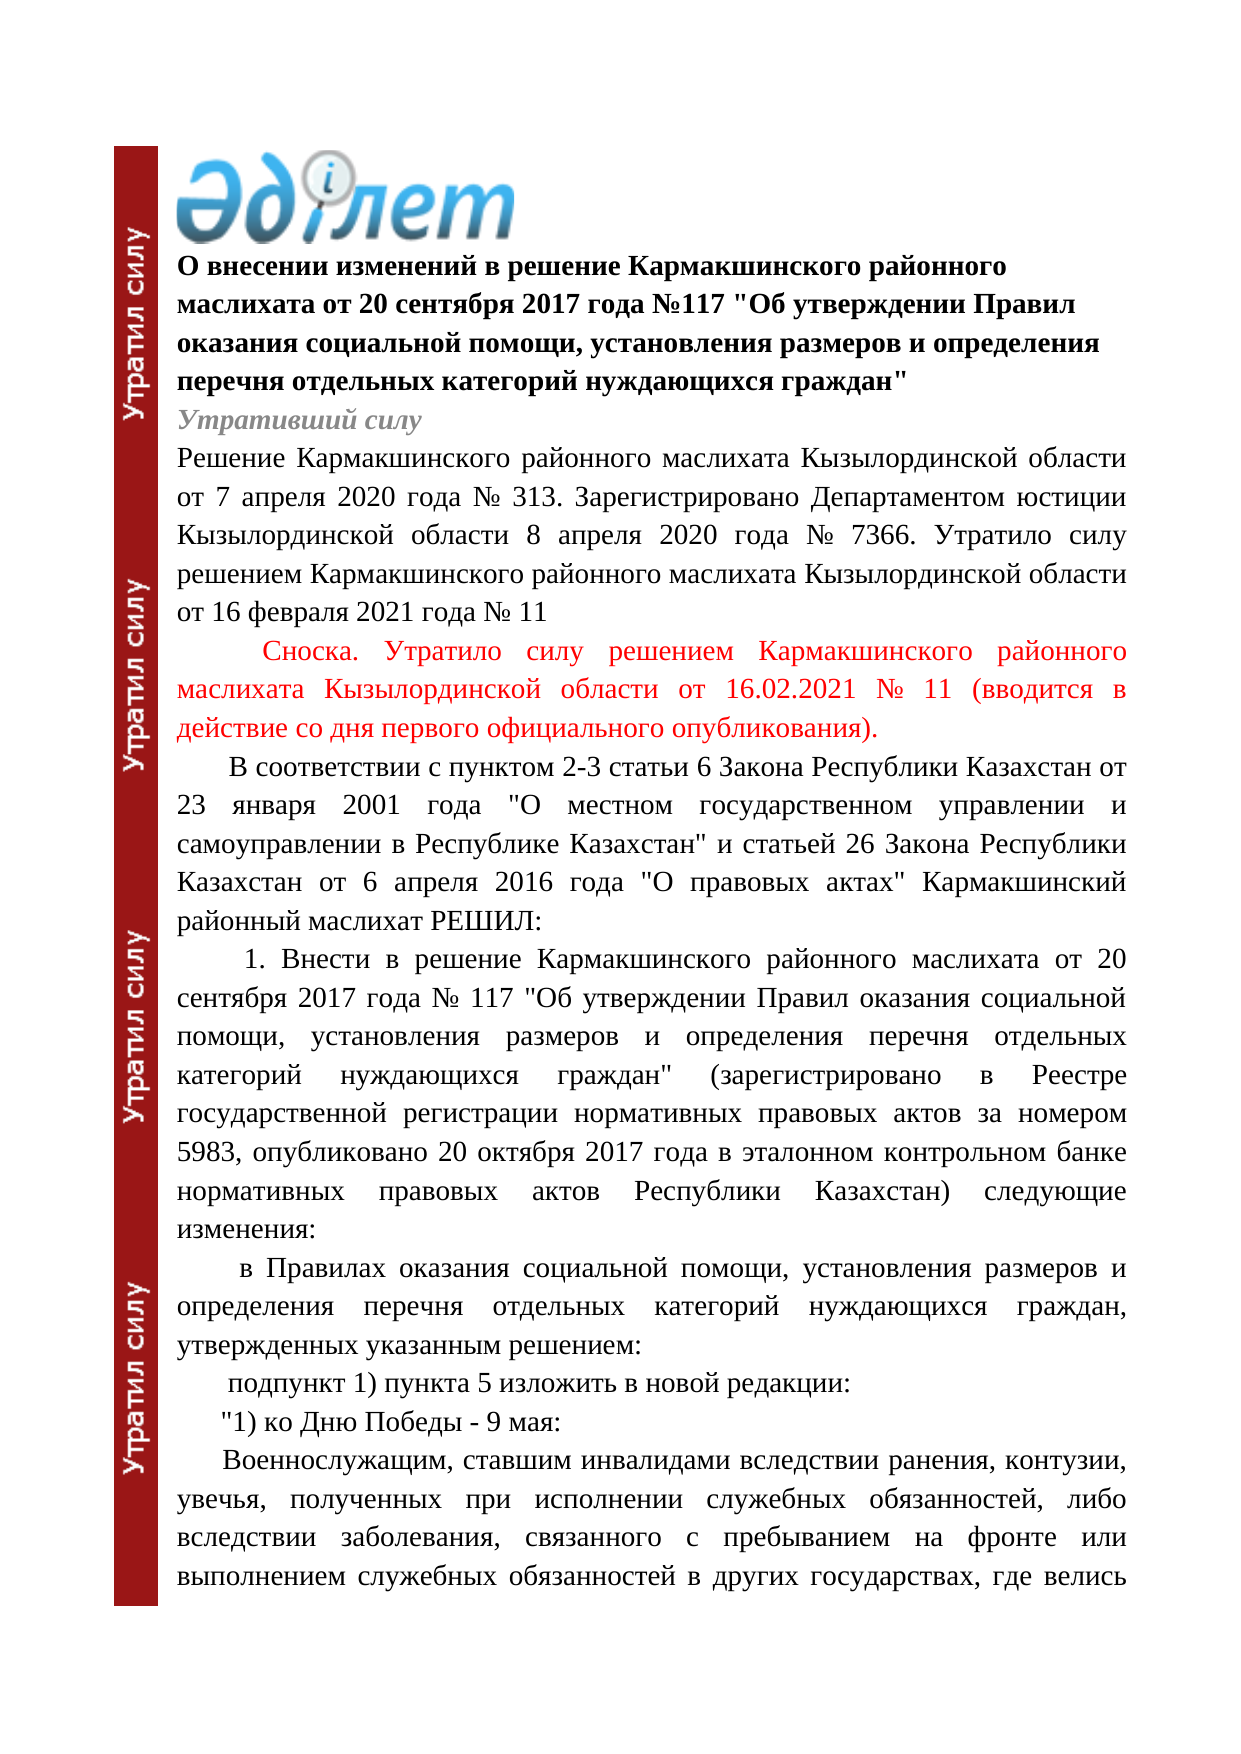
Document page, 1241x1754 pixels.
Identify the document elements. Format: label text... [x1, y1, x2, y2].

picture [176, 150, 515, 244]
picture [114, 744, 158, 749]
picture [114, 1592, 158, 1606]
picture [114, 1437, 158, 1442]
text подпункт 1) пункта 5 изложить в новой редакции: [112, 1365, 1128, 1399]
text В соответствии с пунктом 2-3 статьи 6 Закона Республики Казахстан от 23 января 2001 года "О местном государственном управлении и самоуправлении в Республике Казахстан" и статьей 26 Закона Республики Казахстан от 6 апреля 2016 года "О правовых актах" Кармакшинский районный маслихат РЕШИЛ: [112, 749, 1128, 936]
text 1. Внести в решение Кармакшинского районного маслихата от 20 сентября 2017 года № 117 "Об утверждении Правил оказания социальной помощи, установления размеров и определения перечня отдельных категорий нуждающихся граждан" (зарегистрировано в Реестре государственной регистрации нормативных правовых актов за номером 5983, опубликовано 20 октября 2017 года в эталонном контрольном банке нормативных правовых актов Республики Казахстан) следующие изменения: [112, 941, 1128, 1245]
text Решение Кармакшинского районного маслихата Кызылординской области от 7 апреля 2020 года № 313. Зарегистрировано Департаментом юстиции Кызылординской области 8 апреля 2020 года № 7366. Утратило силу решением Кармакшинского районного маслихата Кызылординской области от 16 февраля 2021 года № 11 [112, 440, 1128, 628]
picture [114, 1245, 158, 1250]
picture [114, 1360, 158, 1365]
picture [114, 936, 158, 941]
text О внесении изменений в решение Кармакшинского районного маслихата от 20 сентября 2017 года №117 "Об утверждении Правил оказания социальной помощи, установления размеров и определения перечня отдельных категорий нуждающихся граждан" [112, 248, 1128, 397]
picture [114, 628, 158, 633]
text "1) ко Дню Победы - 9 мая: [112, 1404, 1128, 1437]
text Сноска. Утратило силу решением Кармакшинского районного маслихата Кызылординской области от 16.02.2021 № 11 (вводится в действие со дня первого официального опубликования). [112, 633, 1128, 744]
picture [114, 146, 158, 248]
text в Правилах оказания социальной помощи, установления размеров и определения перечня отдельных категорий нуждающихся граждан, утвержденных указанным решением: [112, 1250, 1128, 1360]
picture [114, 1399, 158, 1404]
picture [114, 397, 158, 402]
text Утративший силу [112, 402, 1128, 435]
picture [114, 435, 158, 440]
